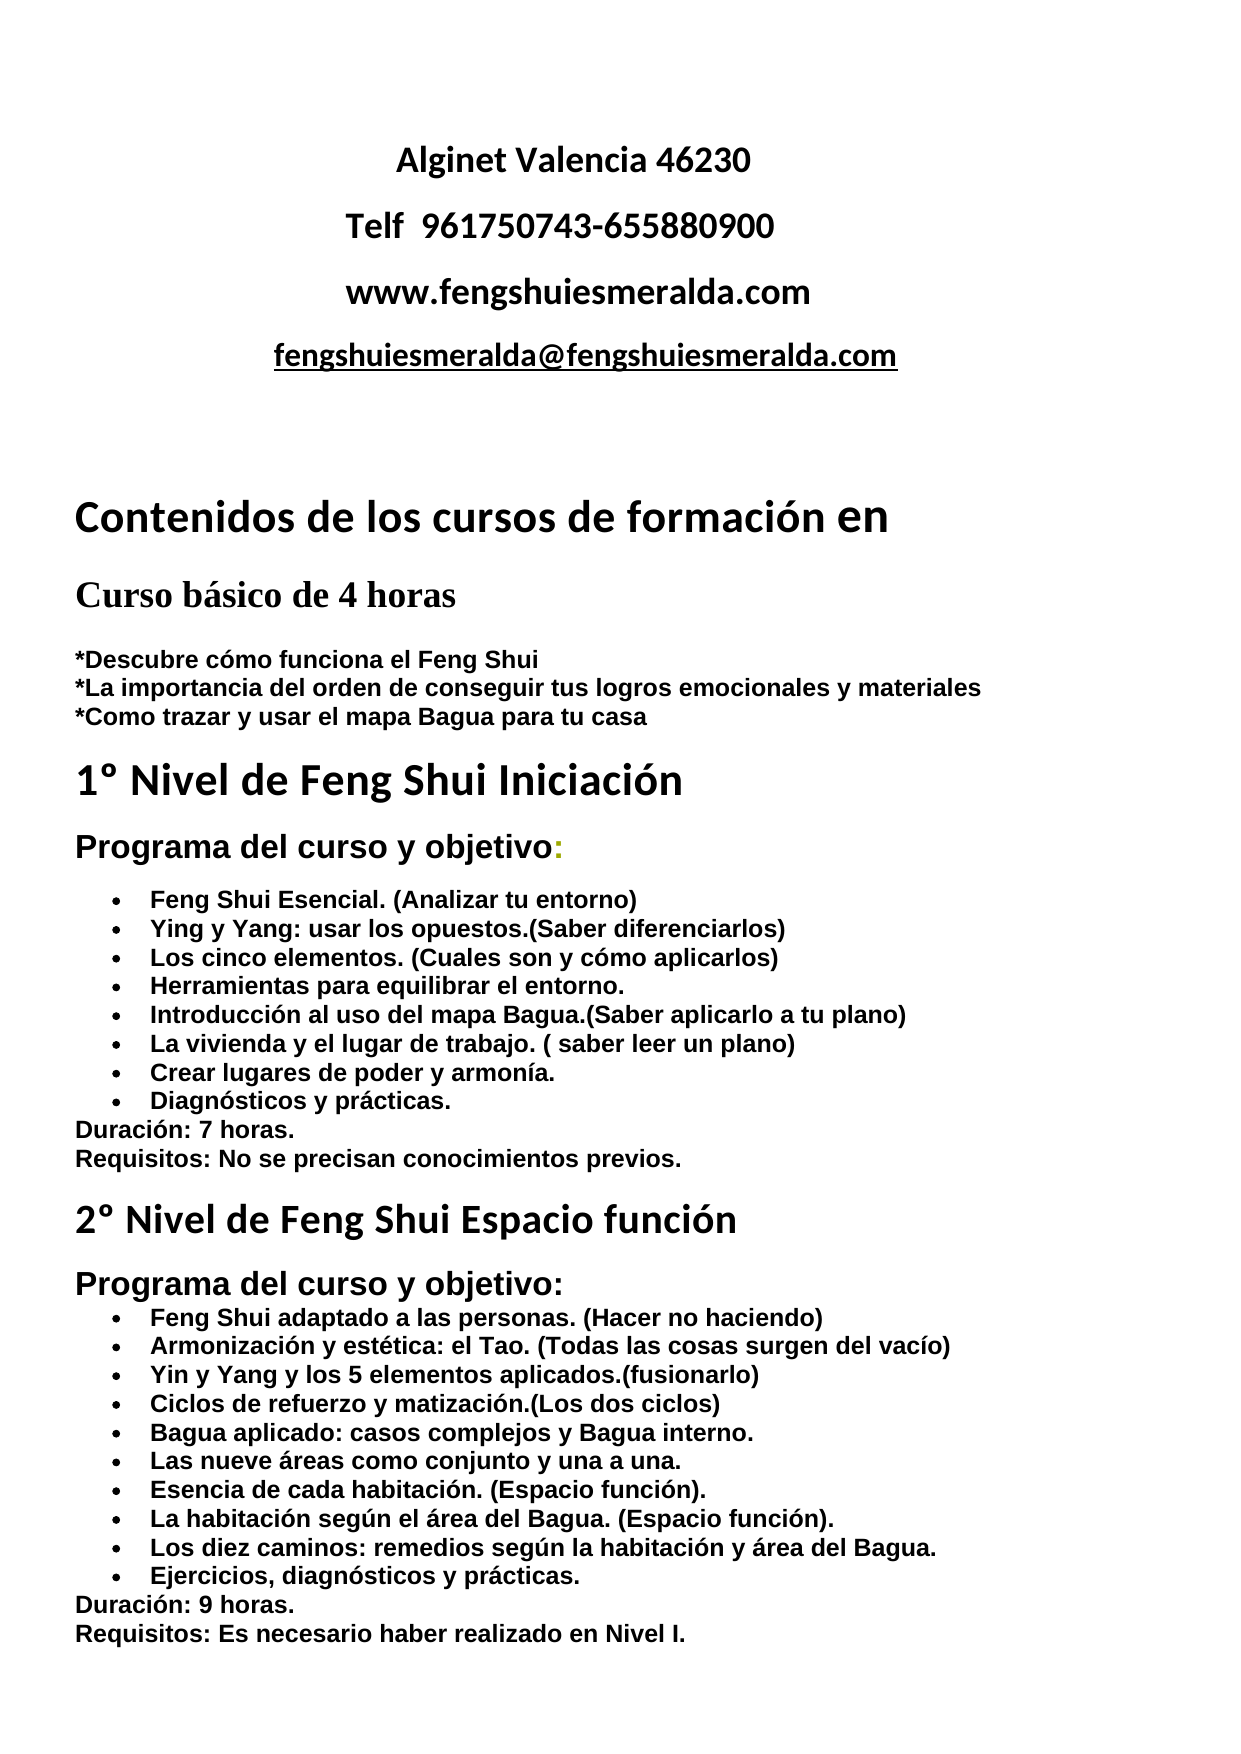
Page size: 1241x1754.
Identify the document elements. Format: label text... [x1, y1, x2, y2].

text Duración: 7 horas. Requisitos: No se precisan conocimientos previos. [75, 1115, 1165, 1173]
text Curso básico de 4 horas [75, 573, 1165, 616]
list Armonización y estética: el Tao. (Todas las cosas surgen del vacío) [112, 1331, 1165, 1360]
list Yin y Yang y los 5 elementos aplicados.(fusionarlo) [112, 1360, 1165, 1389]
text Programa del curso y objetivo: [75, 827, 1165, 866]
text *Descubre cómo funciona el Feng Shui [75, 645, 1165, 673]
text Telf 961750743-655880900 [75, 202, 1165, 248]
list Bagua aplicado: casos complejos y Bagua interno. [112, 1417, 1165, 1446]
list Las nueve áreas como conjunto y una a una. [112, 1446, 1165, 1475]
text www.fengshuiesmeralda.com [75, 268, 1165, 314]
list Los cinco elementos. (Cuales son y cómo aplicarlos) [112, 943, 1165, 971]
text Programa del curso y objetivo: [75, 1264, 1165, 1302]
list Crear lugares de poder y armonía. [112, 1058, 1165, 1086]
text fengshuiesmeralda@fengshuiesmeralda.com [75, 334, 1165, 375]
text Alginet Valencia 46230 [75, 136, 1165, 182]
list Introducción al uso del mapa Bagua.(Saber aplicarlo a tu plano) [112, 1000, 1165, 1029]
list Esencia de cada habitación. (Espacio función). [112, 1475, 1165, 1504]
list La vivienda y el lugar de trabajo. ( saber leer un plano) [112, 1029, 1165, 1058]
list Feng Shui Esencial. (Analizar tu entorno) [112, 885, 1165, 914]
text Duración: 9 horas. Requisitos: Es necesario haber realizado en Nivel I. [75, 1590, 1165, 1647]
list La habitación según el área del Bagua. (Espacio función). [112, 1504, 1165, 1532]
text *Como trazar y usar el mapa Bagua para tu casa [75, 702, 1165, 731]
list Ejercicios, diagnósticos y prácticas. [112, 1561, 1165, 1590]
list Herramientas para equilibrar el entorno. [112, 971, 1165, 1000]
text *La importancia del orden de conseguir tus logros emocionales y materiales [75, 673, 1165, 702]
list Diagnósticos y prácticas. [112, 1086, 1165, 1115]
text 1º Nivel de Feng Shui Iniciación [75, 751, 1165, 807]
list Ying y Yang: usar los opuestos.(Saber diferenciarlos) [112, 914, 1165, 943]
text 2º Nivel de Feng Shui Espacio función [75, 1193, 1165, 1244]
list Ciclos de refuerzo y matización.(Los dos ciclos) [112, 1389, 1165, 1417]
list Feng Shui adaptado a las personas. (Hacer no haciendo) [112, 1302, 1165, 1331]
list Los diez caminos: remedios según la habitación y área del Bagua. [112, 1532, 1165, 1561]
text Contenidos de los cursos de formación en [75, 484, 1165, 545]
